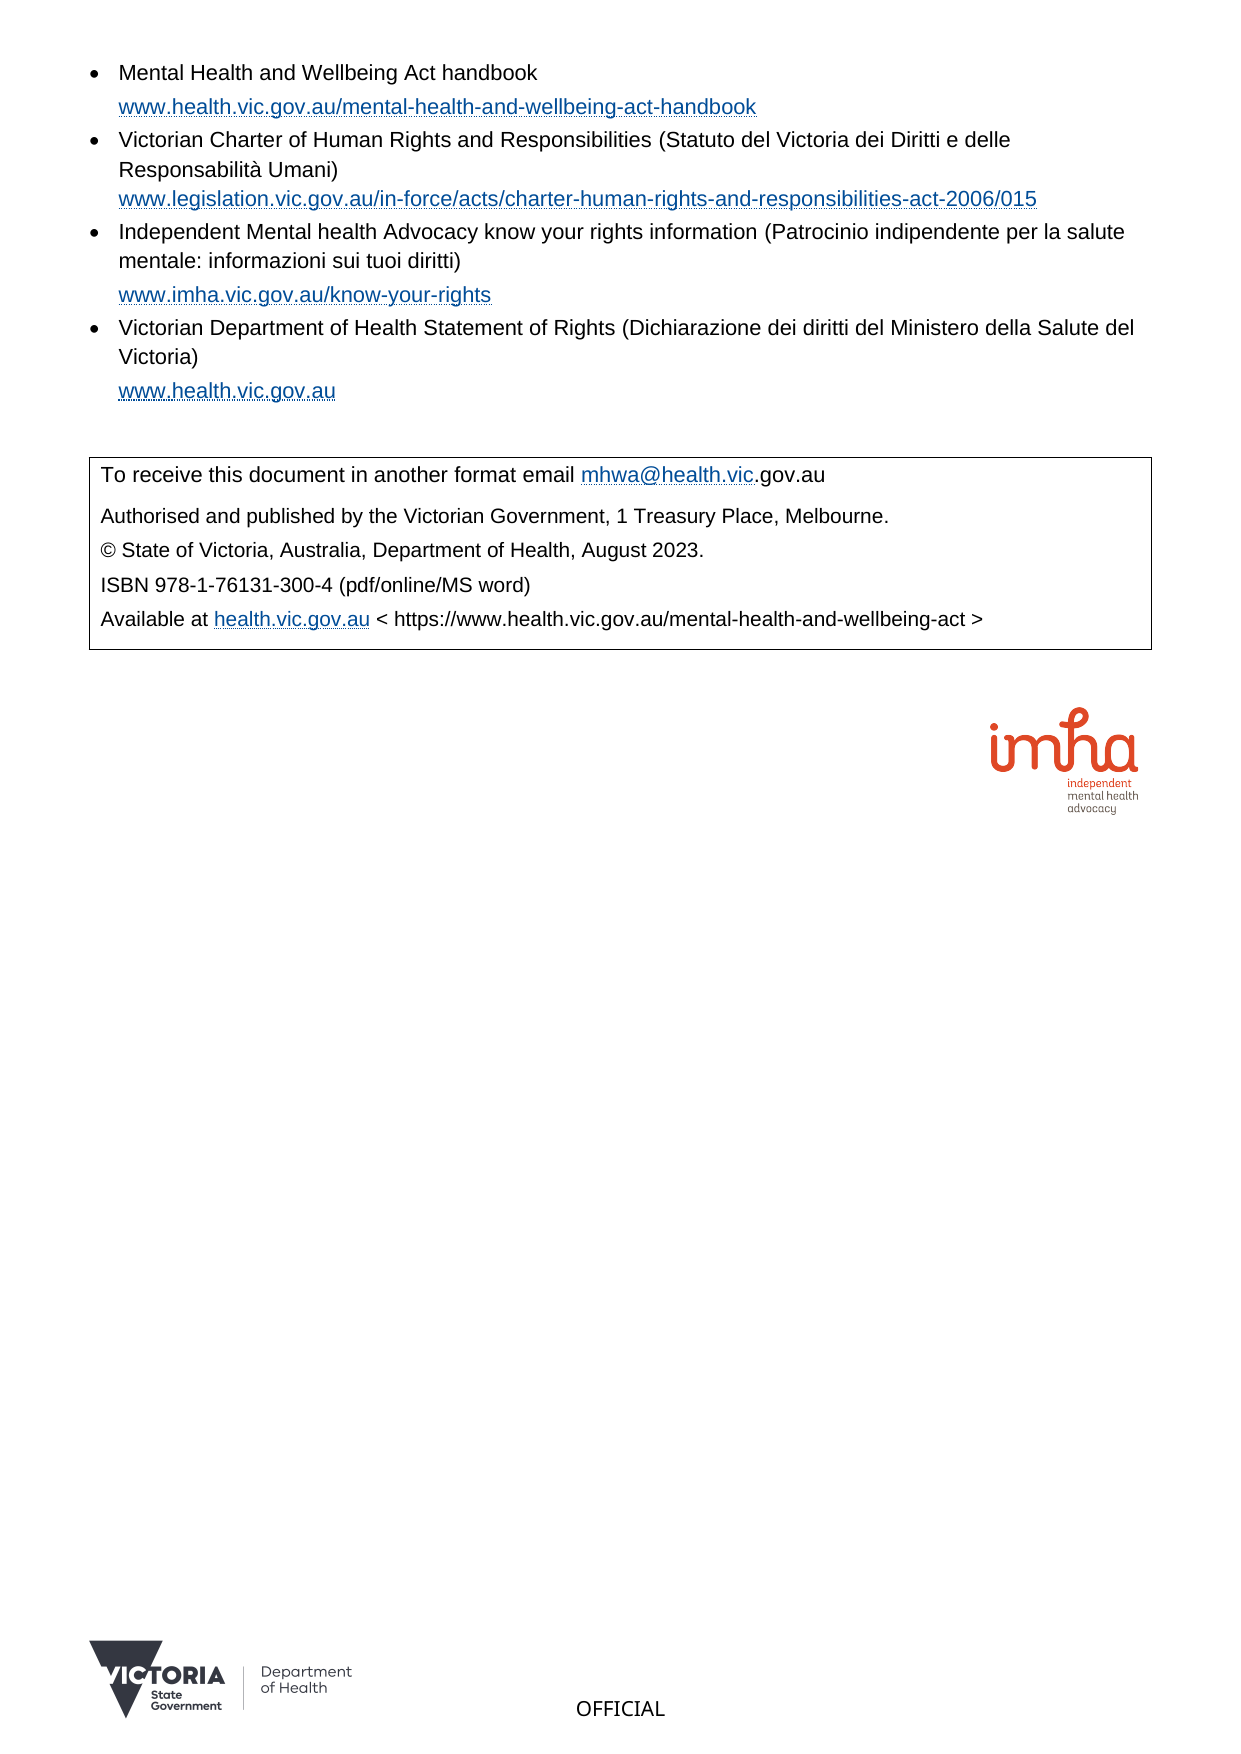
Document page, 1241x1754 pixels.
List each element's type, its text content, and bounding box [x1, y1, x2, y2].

text Independent Mental health Advocacy know your rights information (Patrocinio indipendente per la salute mentale: informazioni sui tuoi diritti) [89, 215, 1152, 274]
list www.imha.vic.gov.au/know-your-rights [118, 278, 1152, 307]
table_header To receive this document in another format email mhwa@health.vic.gov.au Authorised and published by the Victorian Government, 1 Treasury Place, Melbourne. © State of Victoria, Australia, Department of Health, August 2023. ISBN 978-1-76131-300-4 (pdf/online/MS word) Available at health.vic.gov.au < https://www.health.vic.gov.au/mental-health-and-wellbeing-act > [90, 458, 1151, 648]
list www.health.vic.gov.au/mental-health-and-wellbeing-act-handbook [89, 90, 1152, 119]
text Victorian Department of Health Statement of Rights (Dichiarazione dei diritti del Ministero della Salute del Victoria) [89, 311, 1152, 369]
text Mental Health and Wellbeing Act handbook [89, 57, 1152, 86]
text www.health.vic.gov.au [89, 374, 1152, 403]
picture [990, 707, 1139, 815]
picture [0, 1595, 1241, 1754]
text Victorian Charter of Human Rights and Responsibilities (Statuto del Victoria dei Diritti e delle Responsabilità Umani) www.legislation.vic.gov.au/in-force/acts/charter-human-rights-and-responsibilities-act-2006/015 [89, 124, 1152, 211]
